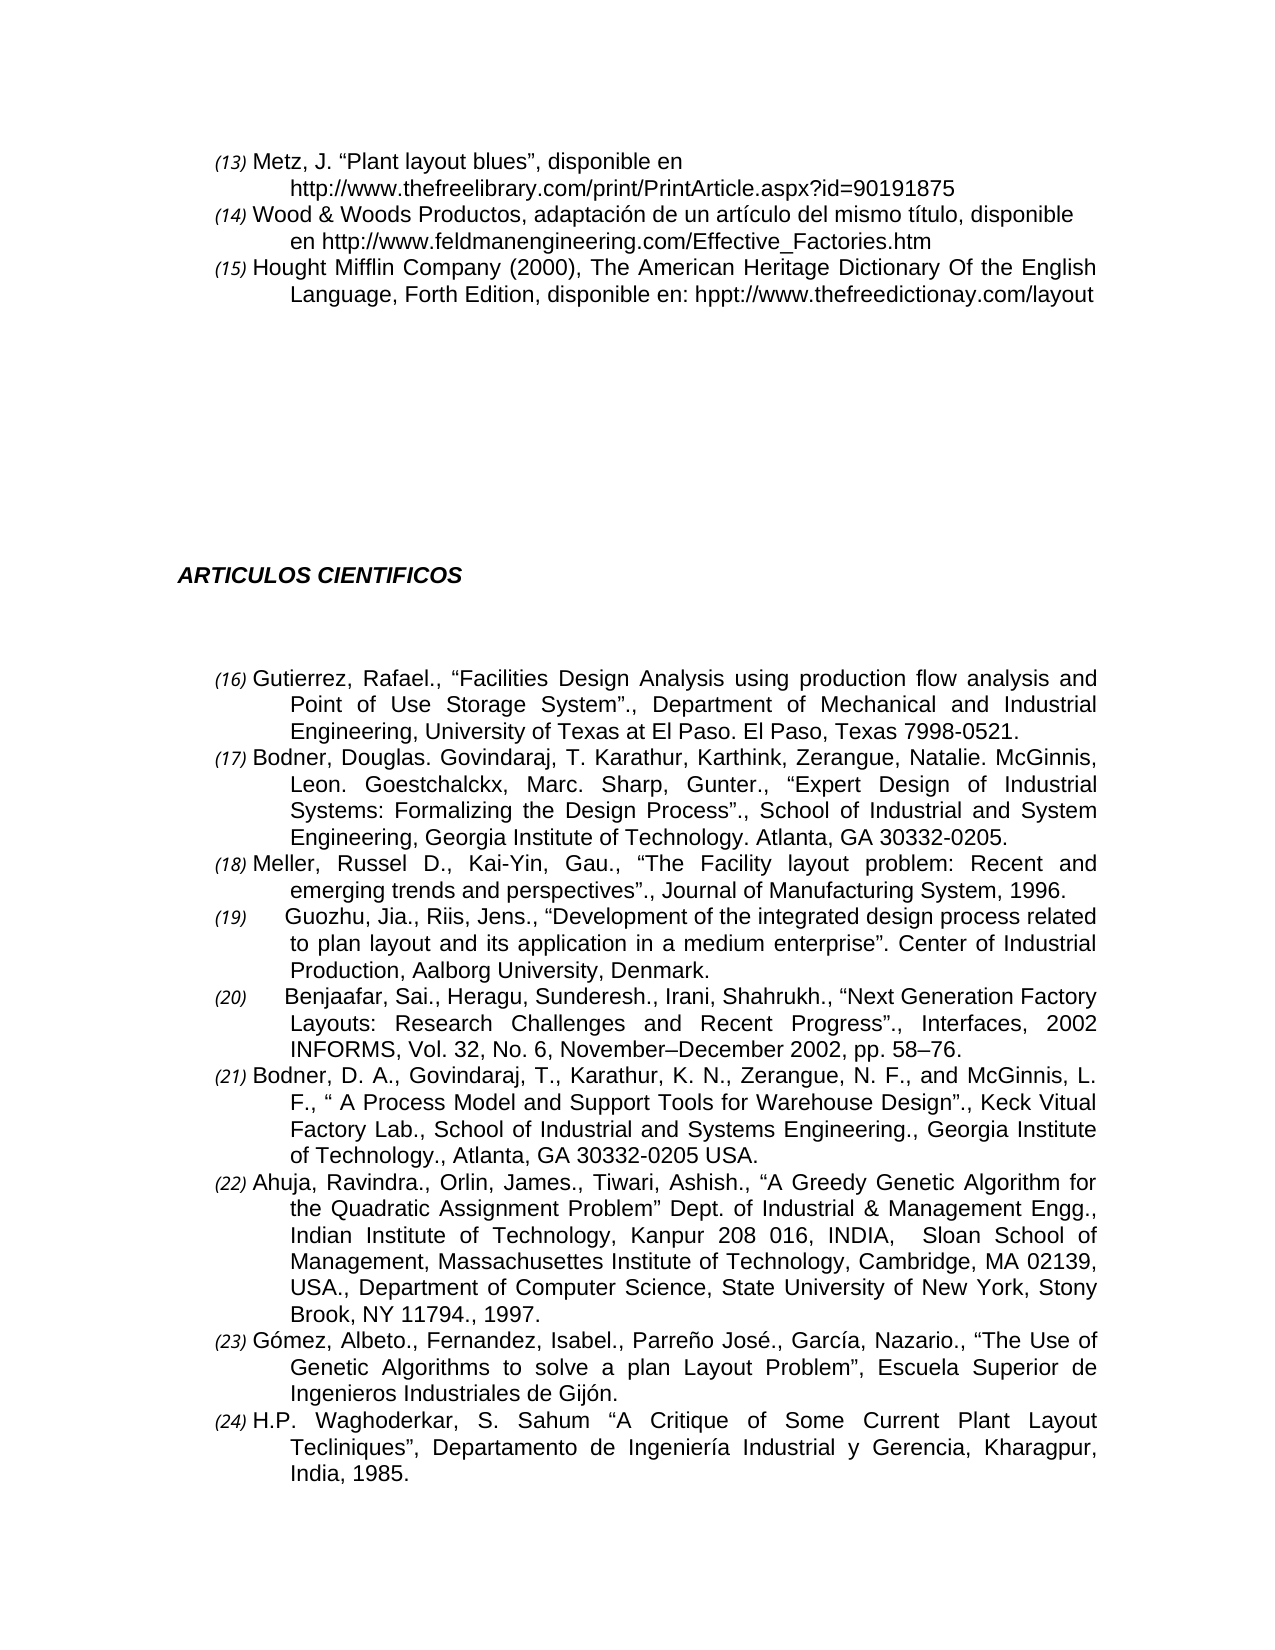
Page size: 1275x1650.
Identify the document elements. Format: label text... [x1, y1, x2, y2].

list Gómez, Albeto., Fernandez, Isabel., Parreño José., García, Nazario., “The Use of Genetic Algorithms to solve a plan Layout Problem”, Escuela Superior de Ingenieros Industriales de Gijón. [215, 1327, 1098, 1407]
list Metz, J. “Plant layout blues”, disponible en http://www.thefreelibrary.com/print/PrintArticle.aspx?id=90191875 [215, 148, 1098, 201]
list Hought Mifflin Company (2000), The American Heritage Dictionary Of the English Language, Forth Edition, disponible en: hppt://www.thefreedictionay.com/layout [215, 254, 1098, 307]
list Wood & Woods Productos, adaptación de un artículo del mismo título, disponible en http://www.feldmanengineering.com/Effective_Factories.htm [215, 201, 1098, 254]
list Meller, Russel D., Kai-Yin, Gau., “The Facility layout problem: Recent and emerging trends and perspectives”., Journal of Manufacturing System, 1996. [215, 850, 1098, 903]
list Bodner, D. A., Govindaraj, T., Karathur, K. N., Zerangue, N. F., and McGinnis, L. F., “ A Process Model and Support Tools for Warehouse Design”., Keck Vitual Factory Lab., School of Industrial and Systems Engineering., Georgia Institute of Technology., Atlanta, GA 30332-0205 USA. [215, 1062, 1098, 1168]
list Bodner, Douglas. Govindaraj, T. Karathur, Karthink, Zerangue, Natalie. McGinnis, Leon. Goestchalckx, Marc. Sharp, Gunter., “Expert Design of Industrial Systems: Formalizing the Design Process”., School of Industrial and System Engineering, Georgia Institute of Technology. Atlanta, GA 30332-0205. [215, 744, 1098, 850]
list Ahuja, Ravindra., Orlin, James., Tiwari, Ashish., “A Greedy Genetic Algorithm for the Quadratic Assignment Problem” Dept. of Industrial & Management Engg., Indian Institute of Technology, Kanpur 208 016, INDIA, Sloan School of Management, Massachusettes Institute of Technology, Cambridge, MA 02139, USA., Department of Computer Science, State University of New York, Stony Brook, NY 11794., 1997. [215, 1168, 1098, 1327]
list Gutierrez, Rafael., “Facilities Design Analysis using production flow analysis and Point of Use Storage System”., Department of Mechanical and Industrial Engineering, University of Texas at El Paso. El Paso, Texas 7998-0521. [215, 664, 1098, 744]
list Benjaafar, Sai., Heragu, Sunderesh., Irani, Shahrukh., “Next Generation Factory Layouts: Research Challenges and Recent Progress”., Interfaces, 2002 INFORMS, Vol. 32, No. 6, November–December 2002, pp. 58–76. [215, 983, 1098, 1062]
text ARTICULOS CIENTIFICOS [177, 562, 1098, 589]
list H.P. Waghoderkar, S. Sahum “A Critique of Some Current Plant Layout Tecliniques”, Departamento de Ingeniería Industrial y Gerencia, Kharagpur, India, 1985. [215, 1407, 1098, 1486]
list Guozhu, Jia., Riis, Jens., “Development of the integrated design process related to plan layout and its application in a medium enterprise”. Center of Industrial Production, Aalborg University, Denmark. [215, 903, 1098, 983]
